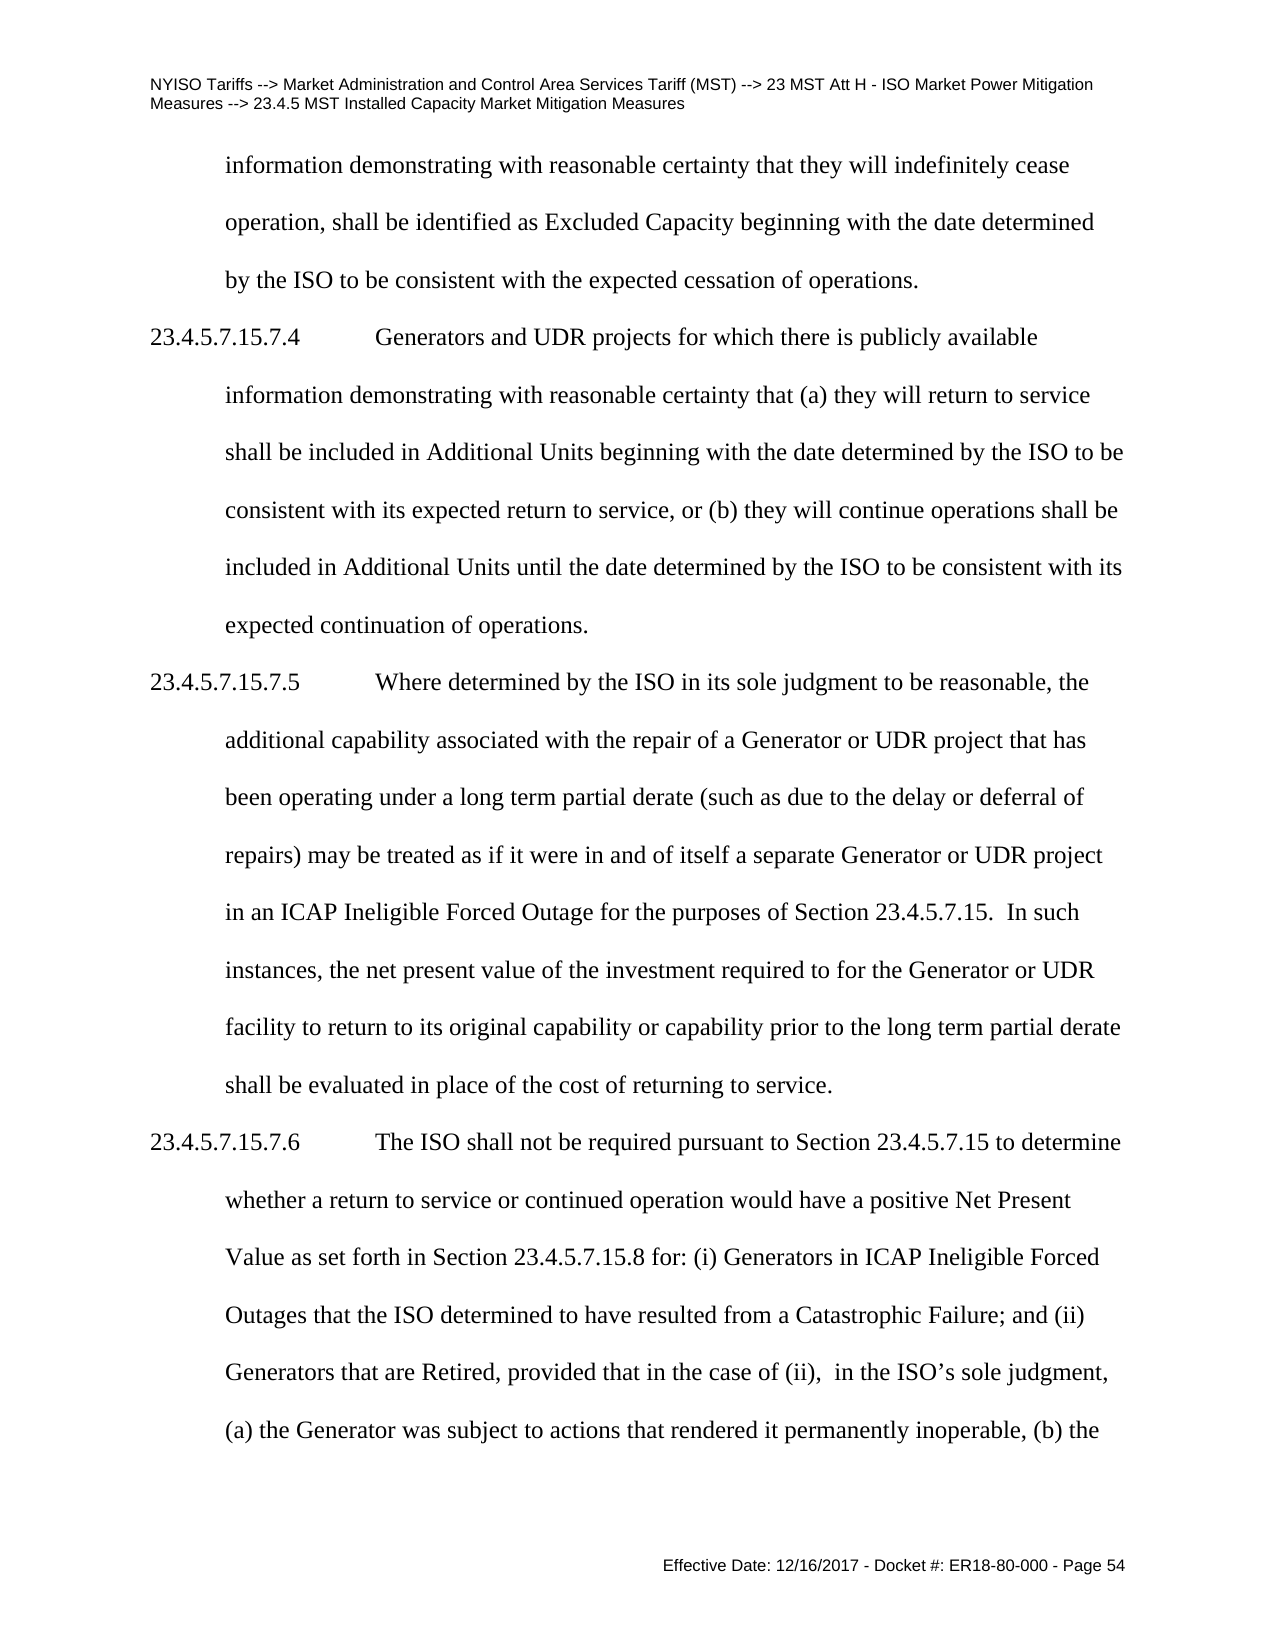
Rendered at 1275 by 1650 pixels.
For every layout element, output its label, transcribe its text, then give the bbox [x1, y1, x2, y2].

text 23.4.5.7.15.7.5 Where determined by the ISO in its sole judgment to be reasonable, the additional capability associated with the repair of a Generator or UDR project that has been operating under a long term partial derate (such as due to the delay or deferral of repairs) may be treated as if it were in and of itself a separate Generator or UDR project in an ICAP Ineligible Forced Outage for the purposes of Section 23.4.5.7.15. In such instances, the net present value of the investment required to for the Generator or UDR facility to return to its original capability or capability prior to the long term partial derate shall be evaluated in place of the cost of returning to service. [150, 667, 1125, 1099]
text 23.4.5.7.15.7.4 Generators and UDR projects for which there is publicly available information demonstrating with reasonable certainty that (a) they will return to service shall be included in Additional Units beginning with the date determined by the ISO to be consistent with its expected return to service, or (b) they will continue operations shall be included in Additional Units until the date determined by the ISO to be consistent with its expected continuation of operations. [150, 322, 1125, 639]
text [150, 1127, 1125, 1444]
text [150, 150, 1125, 294]
